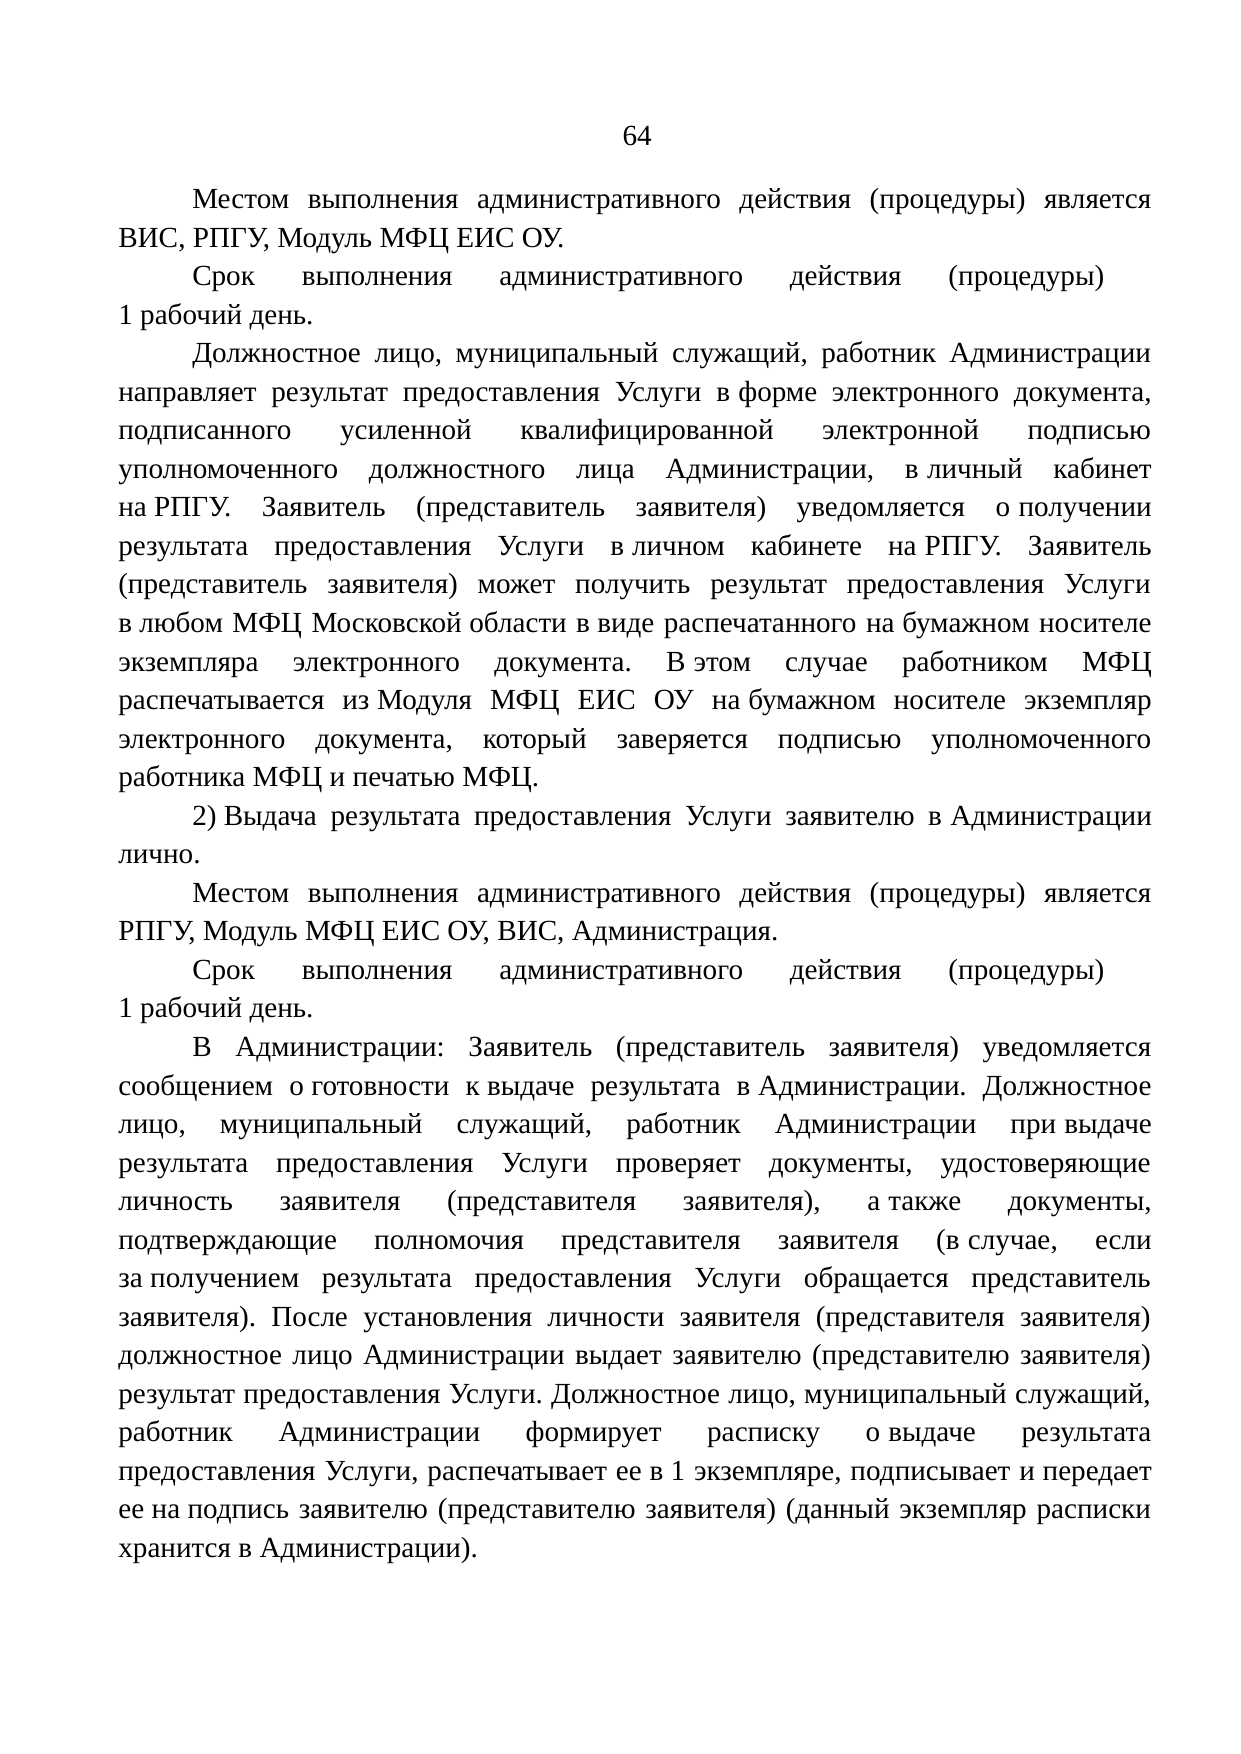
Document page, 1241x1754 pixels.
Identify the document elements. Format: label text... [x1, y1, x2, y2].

text Местом выполнения административного действия (процедуры) является РПГУ, Модуль МФЦ ЕИС ОУ, ВИС, Администрация. [118, 875, 1152, 947]
text 2) Выдача результата предоставления Услуги заявителю в Администрации лично. [118, 798, 1152, 870]
text Срок выполнения административного действия (процедуры) 1 рабочий день. [118, 952, 1152, 1024]
text В Администрации: Заявитель (представитель заявителя) уведомляется сообщением о готовности к выдаче результата в Администрации. Должностное лицо, муниципальный служащий, работник Администрации при выдаче результата предоставления Услуги проверяет документы, удостоверяющие личность заявителя (представителя заявителя), а также документы, подтверждающие полномочия представителя заявителя (в случае, если за получением результата предоставления Услуги обращается представитель заявителя). После установления личности заявителя (представителя заявителя) должностное лицо Администрации выдает заявителю (представителю заявителя) результат предоставления Услуги. Должностное лицо, муниципальный служащий, работник Администрации формирует расписку о выдаче результата предоставления Услуги, распечатывает ее в 1 экземпляре, подписывает и передает ее на подпись заявителю (представителю заявителя) (данный экземпляр расписки хранится в Администрации). [118, 1029, 1152, 1564]
text Срок выполнения административного действия (процедуры) 1 рабочий день. [118, 258, 1152, 330]
text Местом выполнения административного действия (процедуры) является ВИС, РПГУ, Модуль МФЦ ЕИС ОУ. [118, 181, 1152, 253]
text Должностное лицо, муниципальный служащий, работник Администрации направляет результат предоставления Услуги в форме электронного документа, подписанного усиленной квалифицированной электронной подписью уполномоченного должностного лица Администрации, в личный кабинет на РПГУ. Заявитель (представитель заявителя) уведомляется о получении результата предоставления Услуги в личном кабинете на РПГУ. Заявитель (представитель заявителя) может получить результат предоставления Услуги в любом МФЦ Московской области в виде распечатанного на бумажном носителе экземпляра электронного документа. В этом случае работником МФЦ распечатывается из Модуля МФЦ ЕИС ОУ на бумажном носителе экземпляр электронного документа, который заверяется подписью уполномоченного работника МФЦ и печатью МФЦ. [118, 335, 1152, 793]
